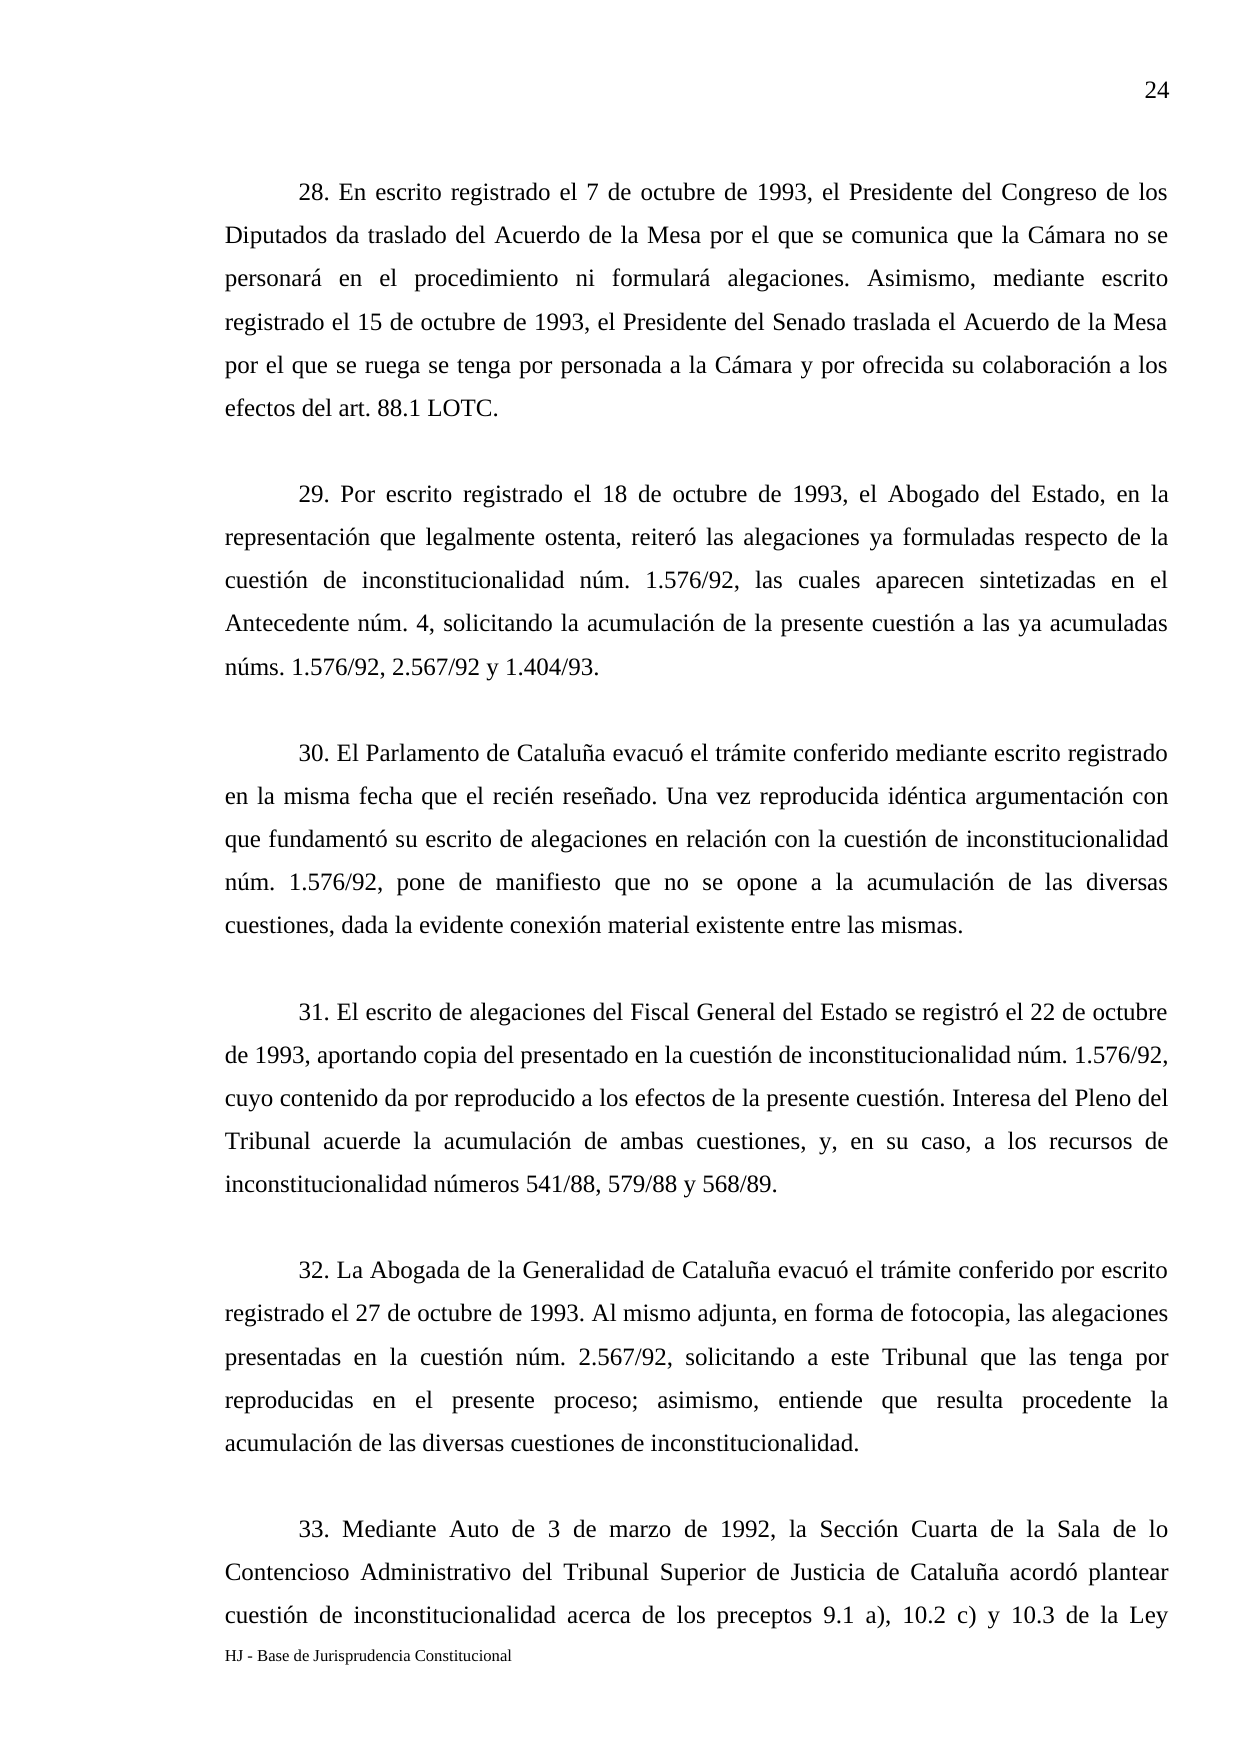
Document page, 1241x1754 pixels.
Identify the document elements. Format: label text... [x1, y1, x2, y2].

text 30. El Parlamento de Cataluña evacuó el trámite conferido mediante escrito registrado en la misma fecha que el recién reseñado. Una vez reproducida idéntica argumentación con que fundamentó su escrito de alegaciones en relación con la cuestión de inconstitucionalidad núm. 1.576/92, pone de manifiesto que no se opone a la acumulación de las diversas cuestiones, dada la evidente conexión material existente entre las mismas. [224, 738, 1169, 939]
text 28. En escrito registrado el 7 de octubre de 1993, el Presidente del Congreso de los Diputados da traslado del Acuerdo de la Mesa por el que se comunica que la Cámara no se personará en el procedimiento ni formulará alegaciones. Asimismo, mediante escrito registrado el 15 de octubre de 1993, el Presidente del Senado traslada el Acuerdo de la Mesa por el que se ruega se tenga por personada a la Cámara y por ofrecida su colaboración a los efectos del art. 88.1 LOTC. [224, 177, 1169, 422]
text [224, 1514, 1169, 1629]
text 31. El escrito de alegaciones del Fiscal General del Estado se registró el 22 de octubre de 1993, aportando copia del presentado en la cuestión de inconstitucionalidad núm. 1.576/92, cuyo contenido da por reproducido a los efectos de la presente cuestión. Interesa del Pleno del Tribunal acuerde la acumulación de ambas cuestiones, y, en su caso, a los recursos de inconstitucionalidad números 541/88, 579/88 y 568/89. [224, 997, 1169, 1198]
text 29. Por escrito registrado el 18 de octubre de 1993, el Abogado del Estado, en la representación que legalmente ostenta, reiteró las alegaciones ya formuladas respecto de la cuestión de inconstitucionalidad núm. 1.576/92, las cuales aparecen sintetizadas en el Antecedente núm. 4, solicitando la acumulación de la presente cuestión a las ya acumuladas núms. 1.576/92, 2.567/92 y 1.404/93. [224, 479, 1169, 680]
text 32. La Abogada de la Generalidad de Cataluña evacuó el trámite conferido por escrito registrado el 27 de octubre de 1993. Al mismo adjunta, en forma de fotocopia, las alegaciones presentadas en la cuestión núm. 2.567/92, solicitando a este Tribunal que las tenga por reproducidas en el presente proceso; asimismo, entiende que resulta procedente la acumulación de las diversas cuestiones de inconstitucionalidad. [224, 1255, 1169, 1457]
